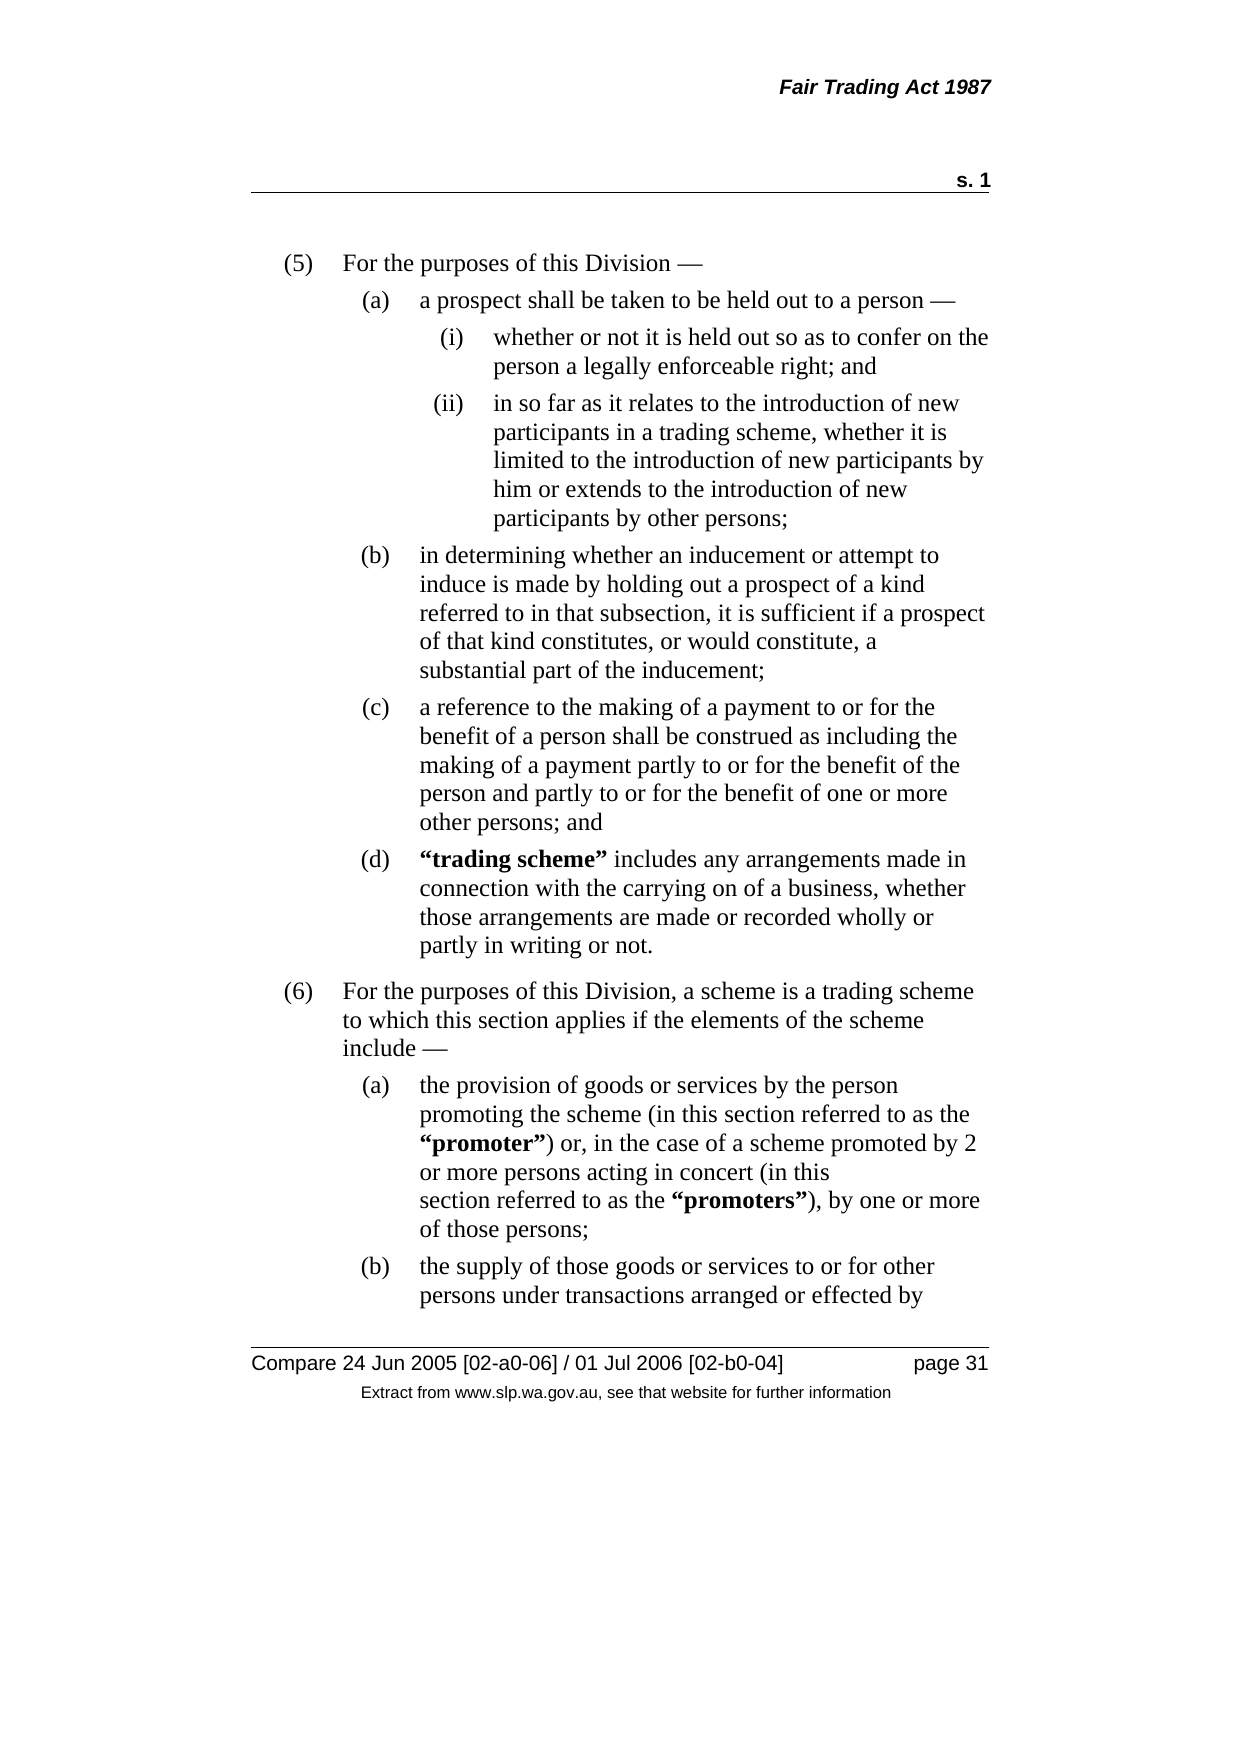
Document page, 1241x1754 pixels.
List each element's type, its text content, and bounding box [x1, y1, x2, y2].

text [251, 1251, 989, 1309]
text (5) For the purposes of this Division — [251, 248, 989, 277]
text (a) a prospect shall be taken to be held out to a person — [251, 285, 989, 314]
text (i) whether or not it is held out so as to confer on the person a legally enforceable right; and [251, 322, 989, 380]
text (c) a reference to the making of a payment to or for the benefit of a person shall be construed as including the making of a payment partly to or for the benefit of the person and partly to or for the benefit of one or more other persons; and [251, 692, 989, 836]
text (6) For the purposes of this Division, a scheme is a trading scheme to which this section applies if the elements of the scheme include — [251, 976, 989, 1062]
text (a) the provision of goods or services by the person promoting the scheme (in this section referred to as the “promoter”) or, in the case of a scheme promoted by 2 or more persons acting in concert (in this section referred to as the “promoters”), by one or more of those persons; [251, 1071, 989, 1243]
text (ii) in so far as it relates to the introduction of new participants in a trading scheme, whether it is limited to the introduction of new participants by him or extends to the introduction of new participants by other persons; [251, 388, 989, 532]
text (b) in determining whether an inducement or attempt to induce is made by holding out a prospect of a kind referred to in that subsection, it is sufficient if a prospect of that kind constitutes, or would constitute, a substantial part of the inducement; [251, 540, 989, 684]
text (d) “trading scheme” includes any arrangements made in connection with the carrying on of a business, whether those arrangements are made or recorded wholly or partly in writing or not. [251, 844, 989, 959]
